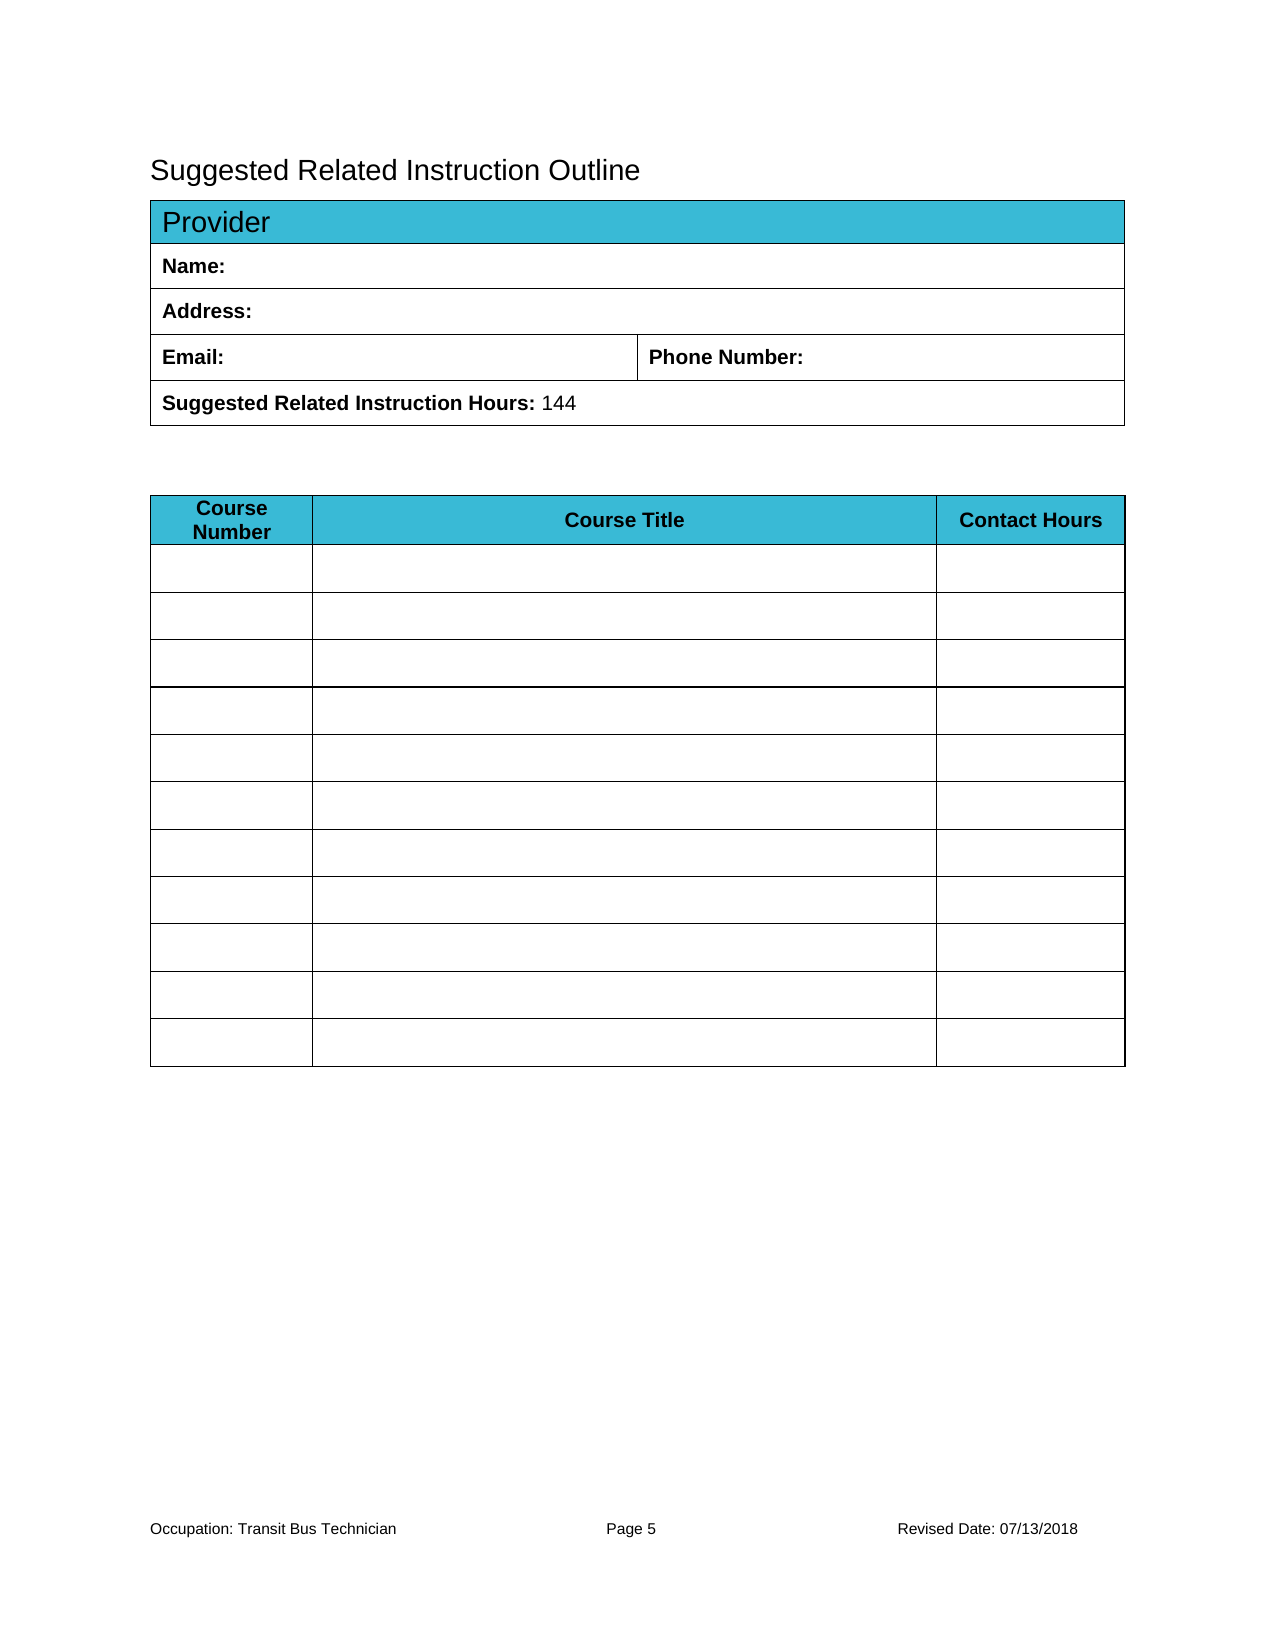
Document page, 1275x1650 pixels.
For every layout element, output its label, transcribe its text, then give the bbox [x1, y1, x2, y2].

table_cell [151, 735, 312, 781]
table_cell [313, 972, 936, 1018]
table_cell [937, 972, 1124, 1018]
table_cell [937, 877, 1124, 923]
table_cell [937, 924, 1124, 971]
table_cell [937, 1019, 1124, 1066]
table_cell [313, 877, 936, 923]
table_cell [313, 924, 936, 971]
table_cell Email: [151, 335, 637, 379]
table_cell [313, 593, 936, 639]
table_cell [937, 735, 1124, 781]
table_cell Suggested Related Instruction Hours: 144 [151, 381, 1124, 425]
table_cell [937, 830, 1124, 876]
table_cell [937, 688, 1124, 734]
table_cell [151, 688, 312, 734]
table_cell [313, 640, 936, 686]
table_cell [937, 545, 1124, 592]
table_cell [313, 782, 936, 828]
table_cell [151, 924, 312, 971]
table_cell [151, 1019, 312, 1066]
table_header Provider [151, 201, 1124, 243]
text Suggested Related Instruction Outline [150, 150, 1125, 187]
table_cell [151, 782, 312, 828]
table_cell [937, 593, 1124, 639]
table_cell Name: [151, 244, 1124, 288]
table_cell Address: [151, 289, 1124, 334]
table_cell [151, 877, 312, 923]
table_cell Phone Number: [638, 335, 1124, 379]
table_cell [151, 545, 312, 592]
table_cell [313, 830, 936, 876]
table_header Course Title [313, 496, 936, 544]
table_cell [313, 545, 936, 592]
table_cell [151, 640, 312, 686]
table_cell [313, 688, 936, 734]
table_header Course Number [151, 496, 312, 544]
table_cell [313, 1019, 936, 1066]
table_cell [151, 972, 312, 1018]
table_cell [937, 782, 1124, 828]
table_cell [313, 735, 936, 781]
table_cell [937, 640, 1124, 686]
table_cell [151, 593, 312, 639]
table_header Contact Hours [937, 496, 1124, 544]
table_cell [151, 830, 312, 876]
